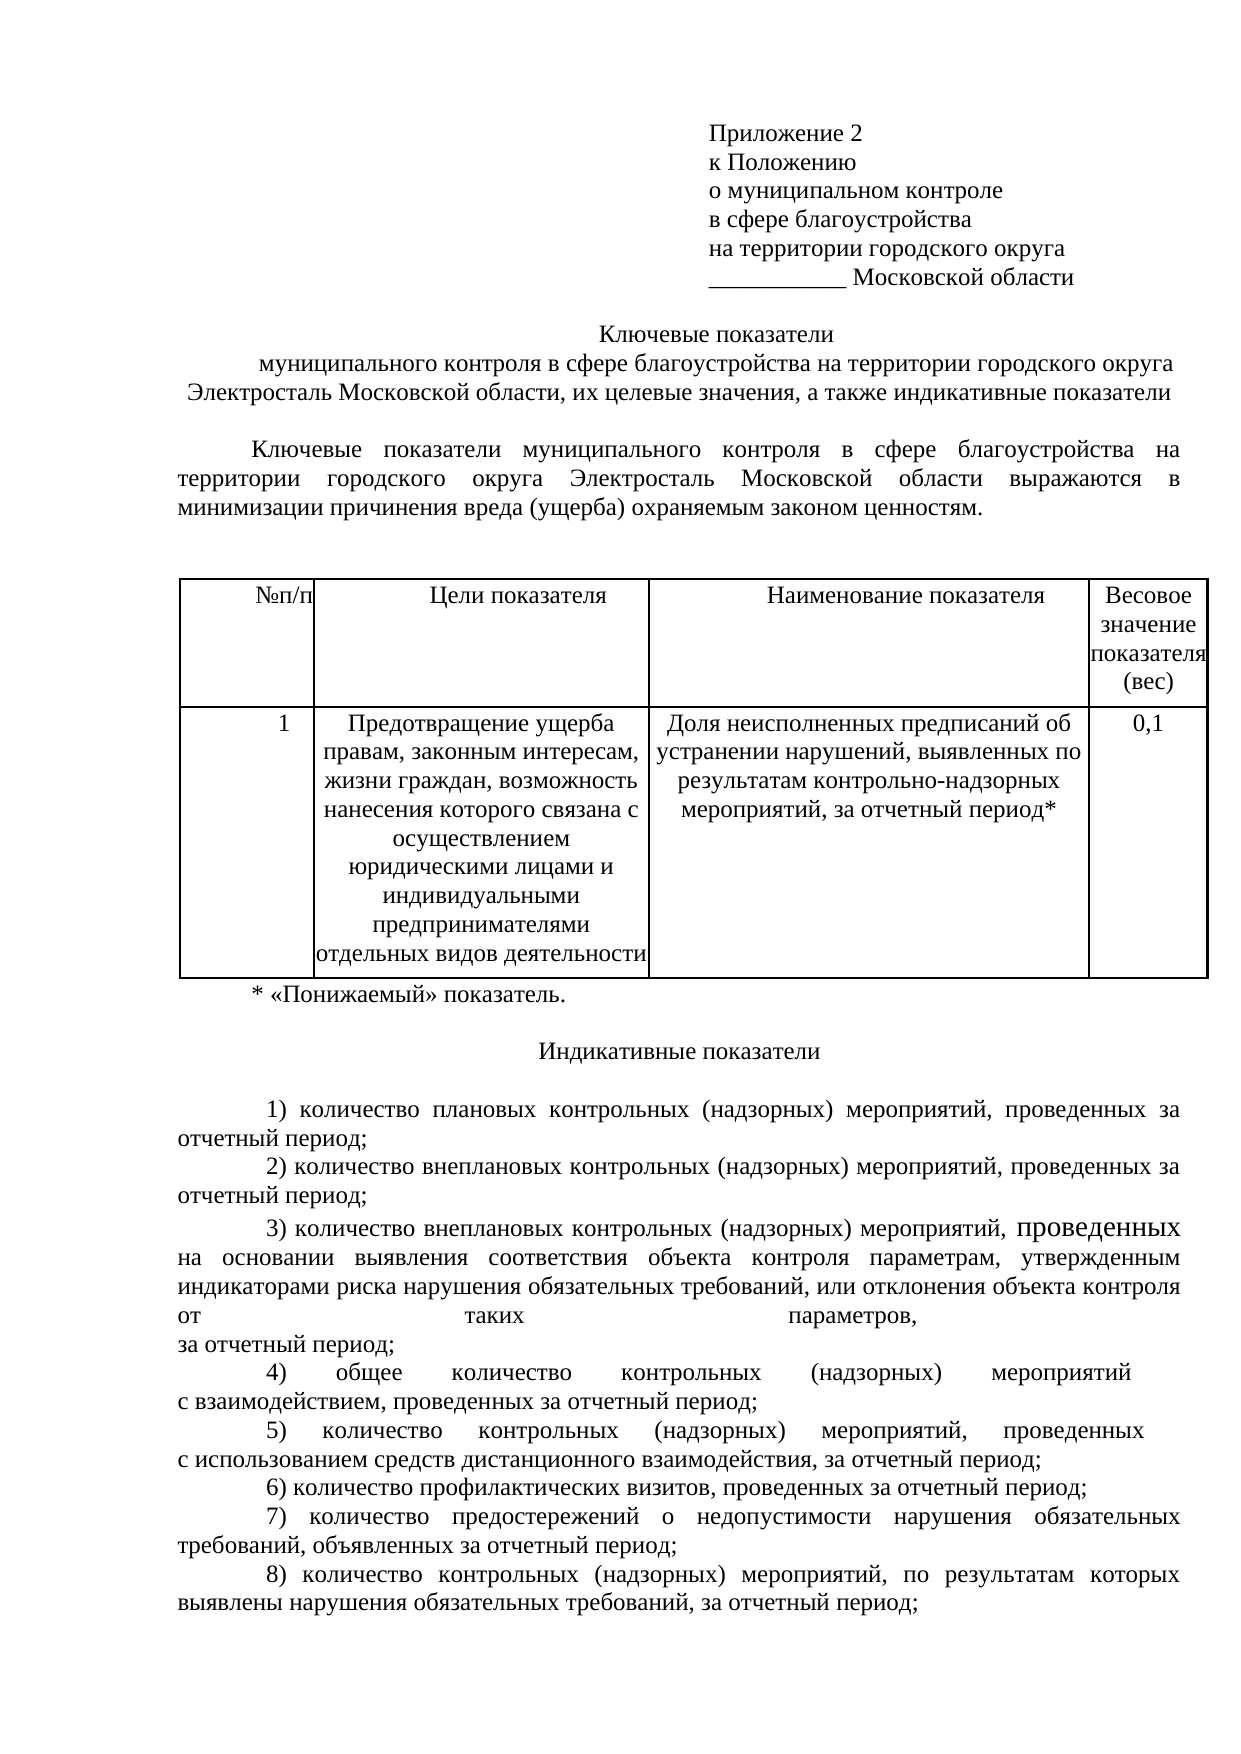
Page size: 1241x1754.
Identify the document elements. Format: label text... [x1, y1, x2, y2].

text 6) количество профилактических визитов, проведенных за отчетный период; [177, 1472, 1181, 1501]
table_header Цели показателя [315, 580, 648, 706]
text 7) количество предостережений о недопустимости нарушения обязательных требований, объявленных за отчетный период; [177, 1501, 1181, 1559]
title Ключевые показатели [177, 319, 1181, 348]
table_cell 0,1 [1090, 708, 1206, 977]
text 2) количество внеплановых контрольных (надзорных) мероприятий, проведенных за отчетный период; [177, 1151, 1181, 1209]
title муниципального контроля в сфере благоустройства на территории городского округа Электросталь Московской области, их целевые значения, а также индикативные показатели [177, 348, 1181, 406]
table_header Весовое значение показателя (вес) [1090, 580, 1206, 706]
text Индикативные показатели [177, 1036, 1181, 1065]
text 4) общее количество контрольных (надзорных) мероприятий с взаимодействием, проведенных за отчетный период; [177, 1357, 1181, 1415]
text о муниципальном контроле в сфере благоустройства на территории городского округа ___________ Московской области [709, 176, 1181, 291]
text Ключевые показатели муниципального контроля в сфере благоустройства на территории городского округа Электросталь Московской области выражаются в минимизации причинения вреда (ущерба) охраняемым законом ценностям. [177, 434, 1181, 521]
table_cell Доля неисполненных предписаний об устранении нарушений, выявленных по результатам контрольно-надзорных мероприятий, за отчетный период* [650, 708, 1088, 977]
table_cell Предотвращение ущерба правам, законным интересам, жизни граждан, возможность нанесения которого связана с осуществлением юридическими лицами и индивидуальными предпринимателями отдельных видов деятельности [315, 708, 648, 977]
text 3) количество внеплановых контрольных (надзорных) мероприятий, проведенных на основании выявления соответствия объекта контроля параметрам, утвержденным индикаторами риска нарушения обязательных требований, или отклонения объекта контроля от таких параметров, за отчетный период; [177, 1209, 1181, 1357]
text 1) количество плановых контрольных (надзорных) мероприятий, проведенных за отчетный период; [177, 1094, 1181, 1151]
table_header Наименование показателя [650, 580, 1088, 706]
text 8) количество контрольных (надзорных) мероприятий, по результатам которых выявлены нарушения обязательных требований, за отчетный период; [177, 1559, 1181, 1616]
text Приложение 2 к Положению [709, 118, 1181, 176]
table_cell 1 [181, 708, 313, 977]
table_header №п/п [181, 580, 313, 706]
text 5) количество контрольных (надзорных) мероприятий, проведенных с использованием средств дистанционного взаимодействия, за отчетный период; [177, 1415, 1181, 1472]
text * «Понижаемый» показатель. [177, 979, 1181, 1008]
